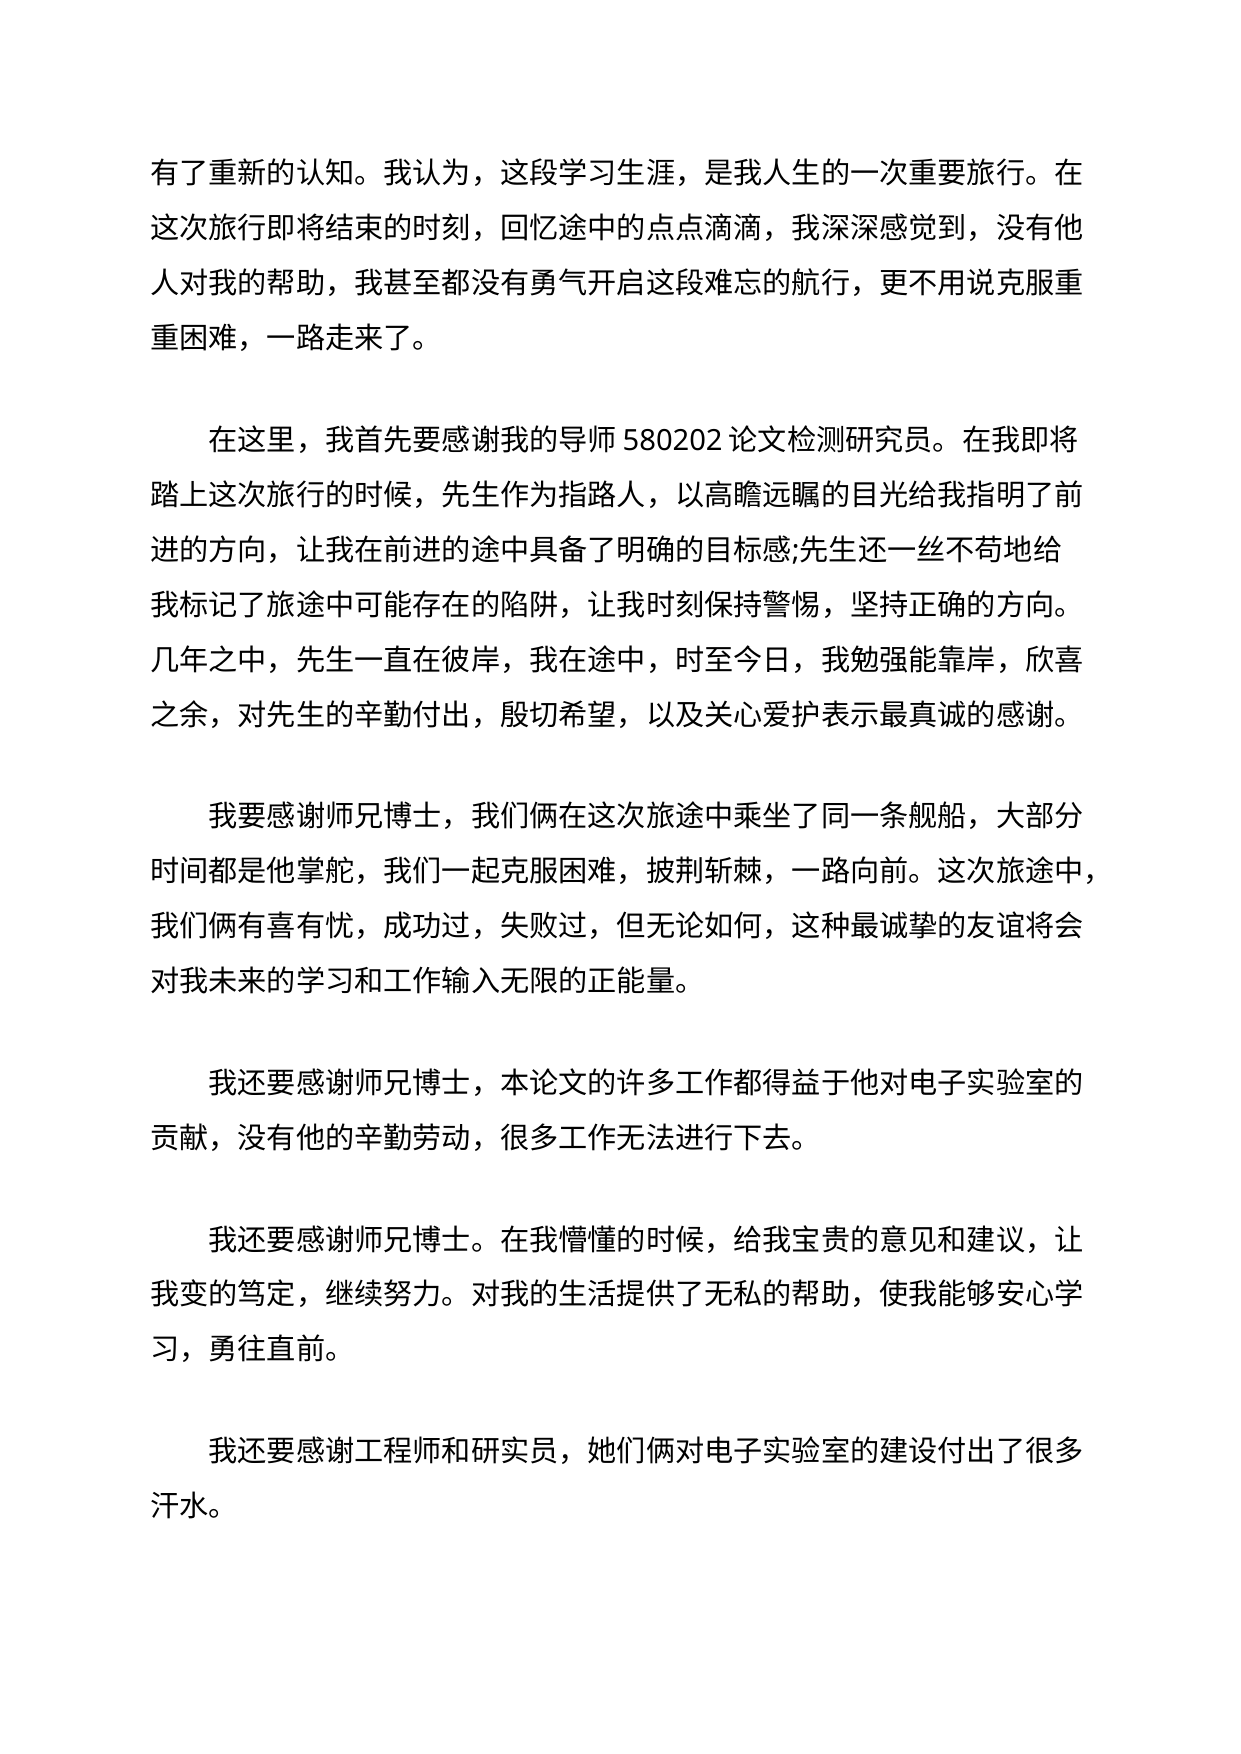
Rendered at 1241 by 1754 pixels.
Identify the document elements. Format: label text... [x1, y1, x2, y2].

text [150, 150, 1090, 357]
text 在这里，我首先要感谢我的导师580202论文检测研究员。在我即将踏上这次旅行的时候，先生作为指路人，以高瞻远瞩的目光给我指明了前进的方向，让我在前进的途中具备了明确的目标感;先生还一丝不苟地给我标记了旅途中可能存在的陷阱，让我时刻保持警惕，坚持正确的方向。几年之中，先生一直在彼岸，我在途中，时至今日，我勉强能靠岸，欣喜之余，对先生的辛勤付出，殷切希望，以及关心爱护表示最真诚的感谢。 [150, 416, 1090, 733]
text 我要感谢师兄博士，我们俩在这次旅途中乘坐了同一条舰船，大部分时间都是他掌舵，我们一起克服困难，披荆斩棘，一路向前。这次旅途中，我们俩有喜有忧，成功过，失败过，但无论如何，这种最诚挚的友谊将会对我未来的学习和工作输入无限的正能量。 [150, 793, 1090, 1000]
text 我还要感谢师兄博士，本论文的许多工作都得益于他对电子实验室的贡献，没有他的辛勤劳动，很多工作无法进行下去。 [150, 1059, 1090, 1157]
text 我还要感谢工程师和研实员，她们俩对电子实验室的建设付出了很多汗水。 [150, 1428, 1090, 1525]
text 我还要感谢师兄博士。在我懵懂的时候，给我宝贵的意见和建议，让我变的笃定，继续努力。对我的生活提供了无私的帮助，使我能够安心学习，勇往直前。 [150, 1216, 1090, 1368]
